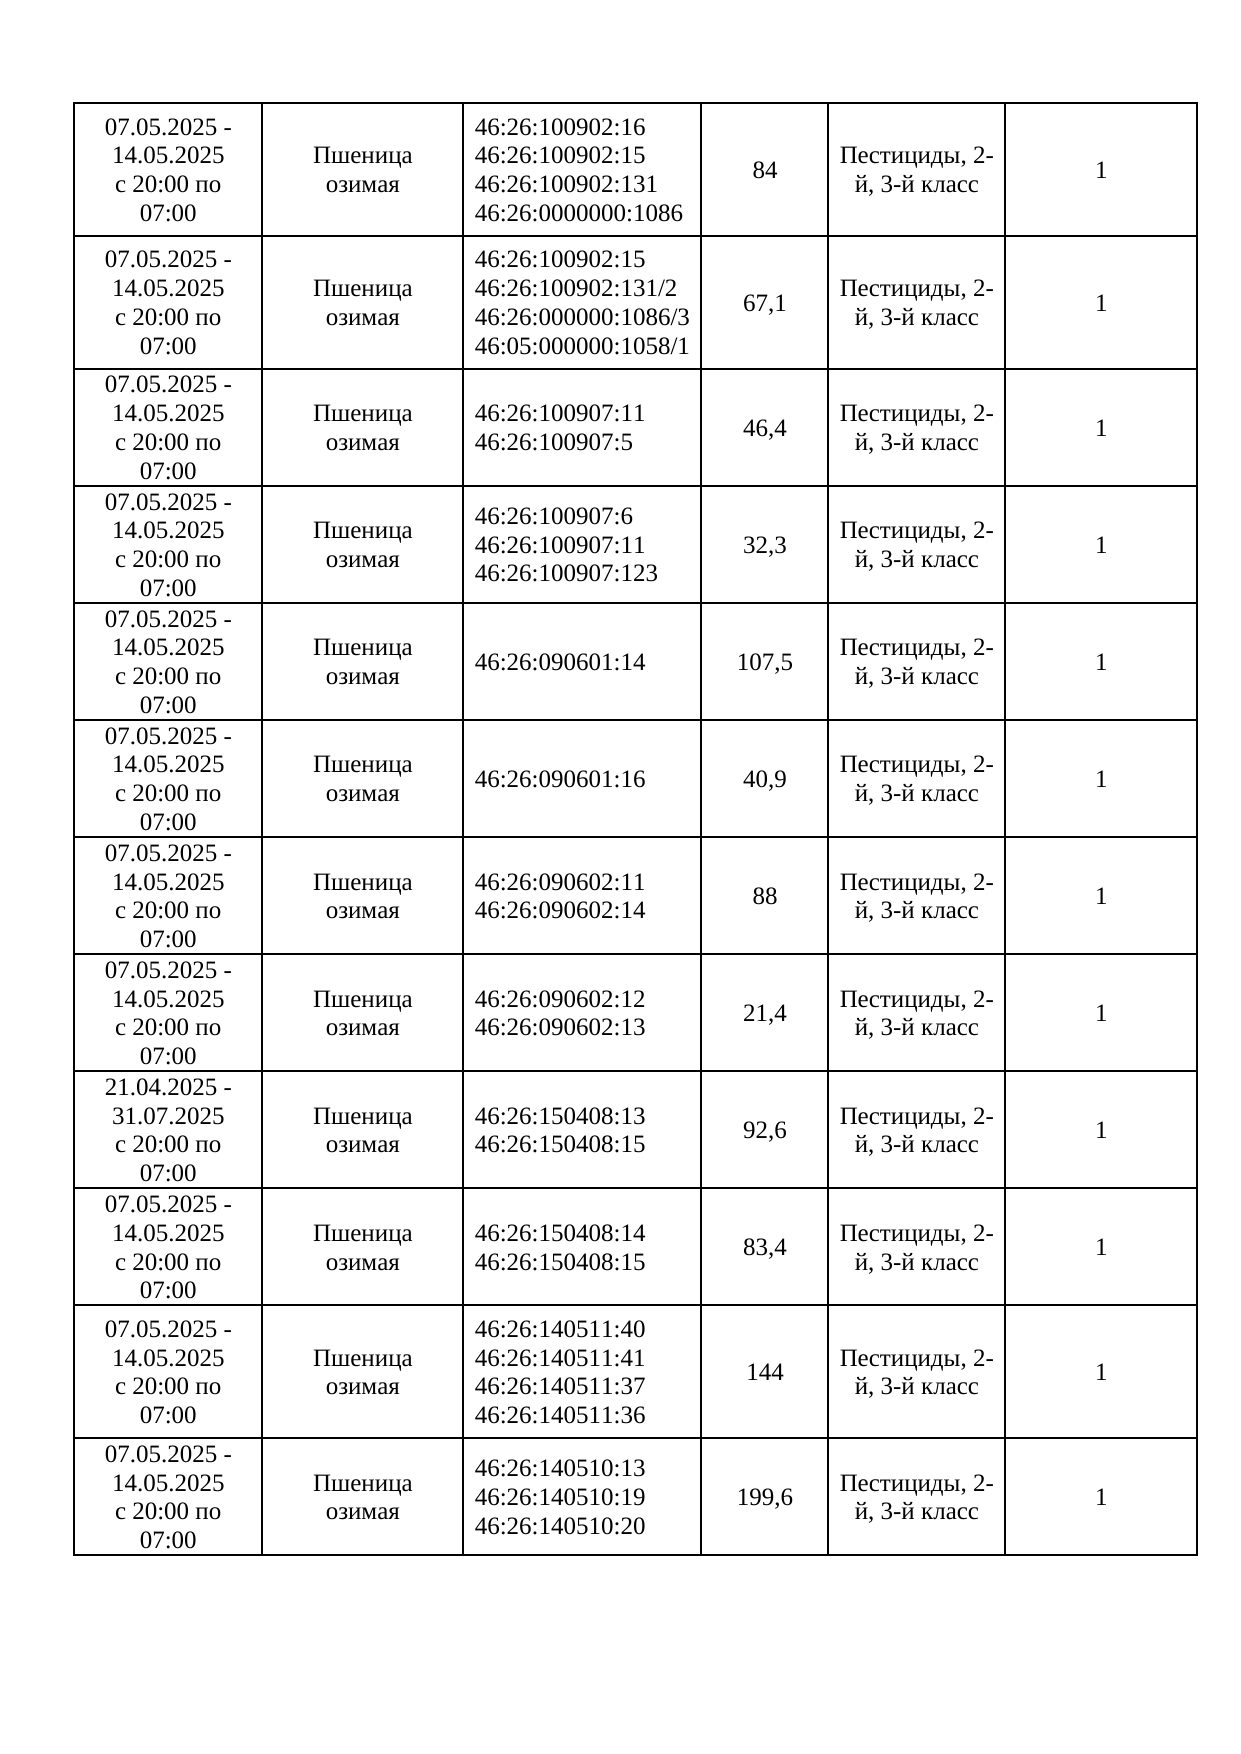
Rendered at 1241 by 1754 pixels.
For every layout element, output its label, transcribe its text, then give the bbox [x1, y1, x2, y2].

table_cell Пестициды, 2-й, 3-й класс [829, 237, 1004, 367]
table_cell 144 [702, 1306, 827, 1437]
table_cell 92,6 [702, 1072, 827, 1187]
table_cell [829, 104, 1004, 234]
table_cell Пшеница озимая [263, 237, 462, 367]
table_cell Пестициды, 2-й, 3-й класс [829, 487, 1004, 602]
table_cell Пестициды, 2-й, 3-й класс [829, 370, 1004, 484]
table_cell 107,5 [702, 604, 827, 719]
table_cell 46:26:100907:11 46:26:100907:5 [464, 370, 700, 484]
table_cell 46:26:140510:13 46:26:140510:19 46:26:140510:20 [464, 1439, 700, 1554]
table_cell 07.05.2025 -14.05.2025 с 20:00 по 07:00 [75, 604, 261, 719]
table_cell 46:26:100907:6 46:26:100907:11 46:26:100907:123 [464, 487, 700, 602]
table_cell 46,4 [702, 370, 827, 484]
table_cell Пестициды, 2-й, 3-й класс [829, 604, 1004, 719]
table_cell 67,1 [702, 237, 827, 367]
table_cell 46:26:090602:12 46:26:090602:13 [464, 955, 700, 1070]
table_cell 46:26:150408:13 46:26:150408:15 [464, 1072, 700, 1187]
table_cell Пшеница озимая [263, 955, 462, 1070]
table_cell 46:26:150408:14 46:26:150408:15 [464, 1189, 700, 1304]
table_cell 46:26:090601:14 [464, 604, 700, 719]
table_cell 07.05.2025 -14.05.2025 с 20:00 по 07:00 [75, 838, 261, 953]
table_cell 07.05.2025 -14.05.2025 с 20:00 по 07:00 [75, 955, 261, 1070]
table_cell 84 [702, 104, 827, 234]
table_cell Пшеница озимая [263, 370, 462, 484]
table_cell 07.05.2025 -14.05.2025 с 20:00 по 07:00 [75, 721, 261, 836]
table_cell 40,9 [702, 721, 827, 836]
table_cell 46:26:100902:15 46:26:100902:131/2 46:26:000000:1086/3 46:05:000000:1058/1 [464, 237, 700, 367]
table_cell Пшеница озимая [263, 604, 462, 719]
table_cell 46:26:090602:11 46:26:090602:14 [464, 838, 700, 953]
table_cell 1 [1006, 104, 1196, 234]
table_cell 1 [1006, 370, 1196, 484]
table_cell 1 [1006, 838, 1196, 953]
table_cell Пшеница озимая [263, 721, 462, 836]
table_cell 1 [1006, 1189, 1196, 1304]
table_cell Пшеница озимая [263, 487, 462, 602]
table_cell Пестициды, 2-й, 3-й класс [829, 1072, 1004, 1187]
table_cell 1 [1006, 237, 1196, 367]
table_cell 07.05.2025 -14.05.2025 с 20:00 по 07:00 [75, 1189, 261, 1304]
table_cell Пестициды, 2-й, 3-й класс [829, 1189, 1004, 1304]
table_cell Пшеница озимая [263, 1072, 462, 1187]
table_cell 46:26:140511:40 46:26:140511:41 46:26:140511:37 46:26:140511:36 [464, 1306, 700, 1437]
table_cell 1 [1006, 1439, 1196, 1554]
table_cell 1 [1006, 721, 1196, 836]
table_cell Пестициды, 2-й, 3-й класс [829, 721, 1004, 836]
table_cell 1 [1006, 487, 1196, 602]
table_cell 32,3 [702, 487, 827, 602]
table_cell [75, 1439, 261, 1554]
table_cell Пестициды, 2-й, 3-й класс [829, 955, 1004, 1070]
table_cell Пшеница озимая [263, 1439, 462, 1554]
table_cell 1 [1006, 1072, 1196, 1187]
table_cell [75, 104, 261, 234]
table_cell 46:26:090601:16 [464, 721, 700, 836]
table_cell 1 [1006, 955, 1196, 1070]
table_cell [829, 1439, 1004, 1554]
table_cell 88 [702, 838, 827, 953]
table_cell Пшеница озимая [263, 1189, 462, 1304]
table_cell Пестициды, 2-й, 3-й класс [829, 1306, 1004, 1437]
table_cell 07.05.2025 -14.05.2025 с 20:00 по 07:00 [75, 370, 261, 484]
table_cell 07.05.2025 -14.05.2025 с 20:00 по 07:00 [75, 1306, 261, 1437]
table_cell Пшеница озимая [263, 838, 462, 953]
table_cell 21.04.2025 - 31.07.2025 с 20:00 по 07:00 [75, 1072, 261, 1187]
table_cell 07.05.2025 -14.05.2025 с 20:00 по 07:00 [75, 487, 261, 602]
table_cell Пшеница озимая [263, 1306, 462, 1437]
table_cell 21,4 [702, 955, 827, 1070]
table_cell 46:26:100902:16 46:26:100902:15 46:26:100902:131 46:26:0000000:1086 [464, 104, 700, 234]
table_cell 1 [1006, 1306, 1196, 1437]
table_cell 83,4 [702, 1189, 827, 1304]
table_cell 199,6 [702, 1439, 827, 1554]
table_cell 07.05.2025 -14.05.2025 с 20:00 по 07:00 [75, 237, 261, 367]
table_cell 1 [1006, 604, 1196, 719]
table_cell Пестициды, 2-й, 3-й класс [829, 838, 1004, 953]
table_cell Пшеница озимая [263, 104, 462, 234]
